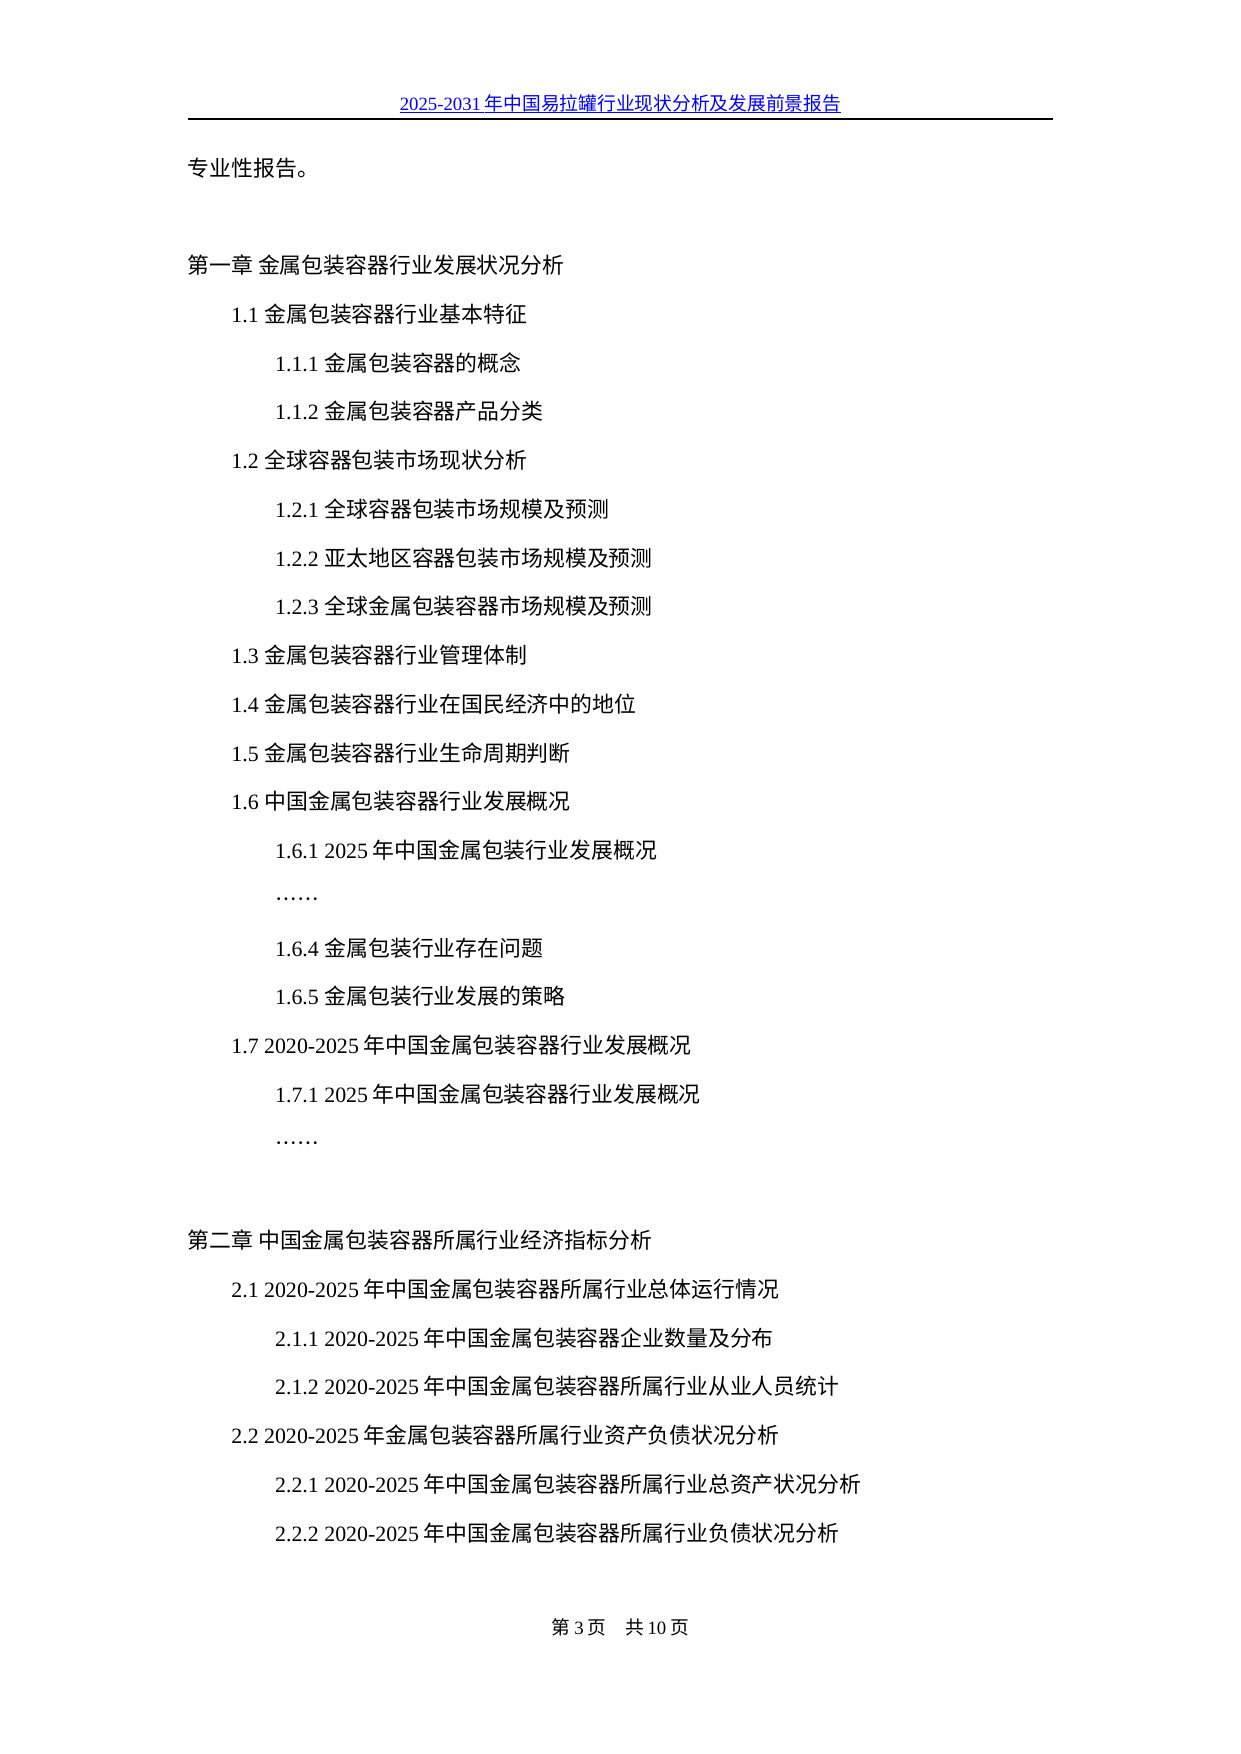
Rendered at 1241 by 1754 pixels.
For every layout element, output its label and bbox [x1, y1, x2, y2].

text [187, 150, 1053, 1548]
